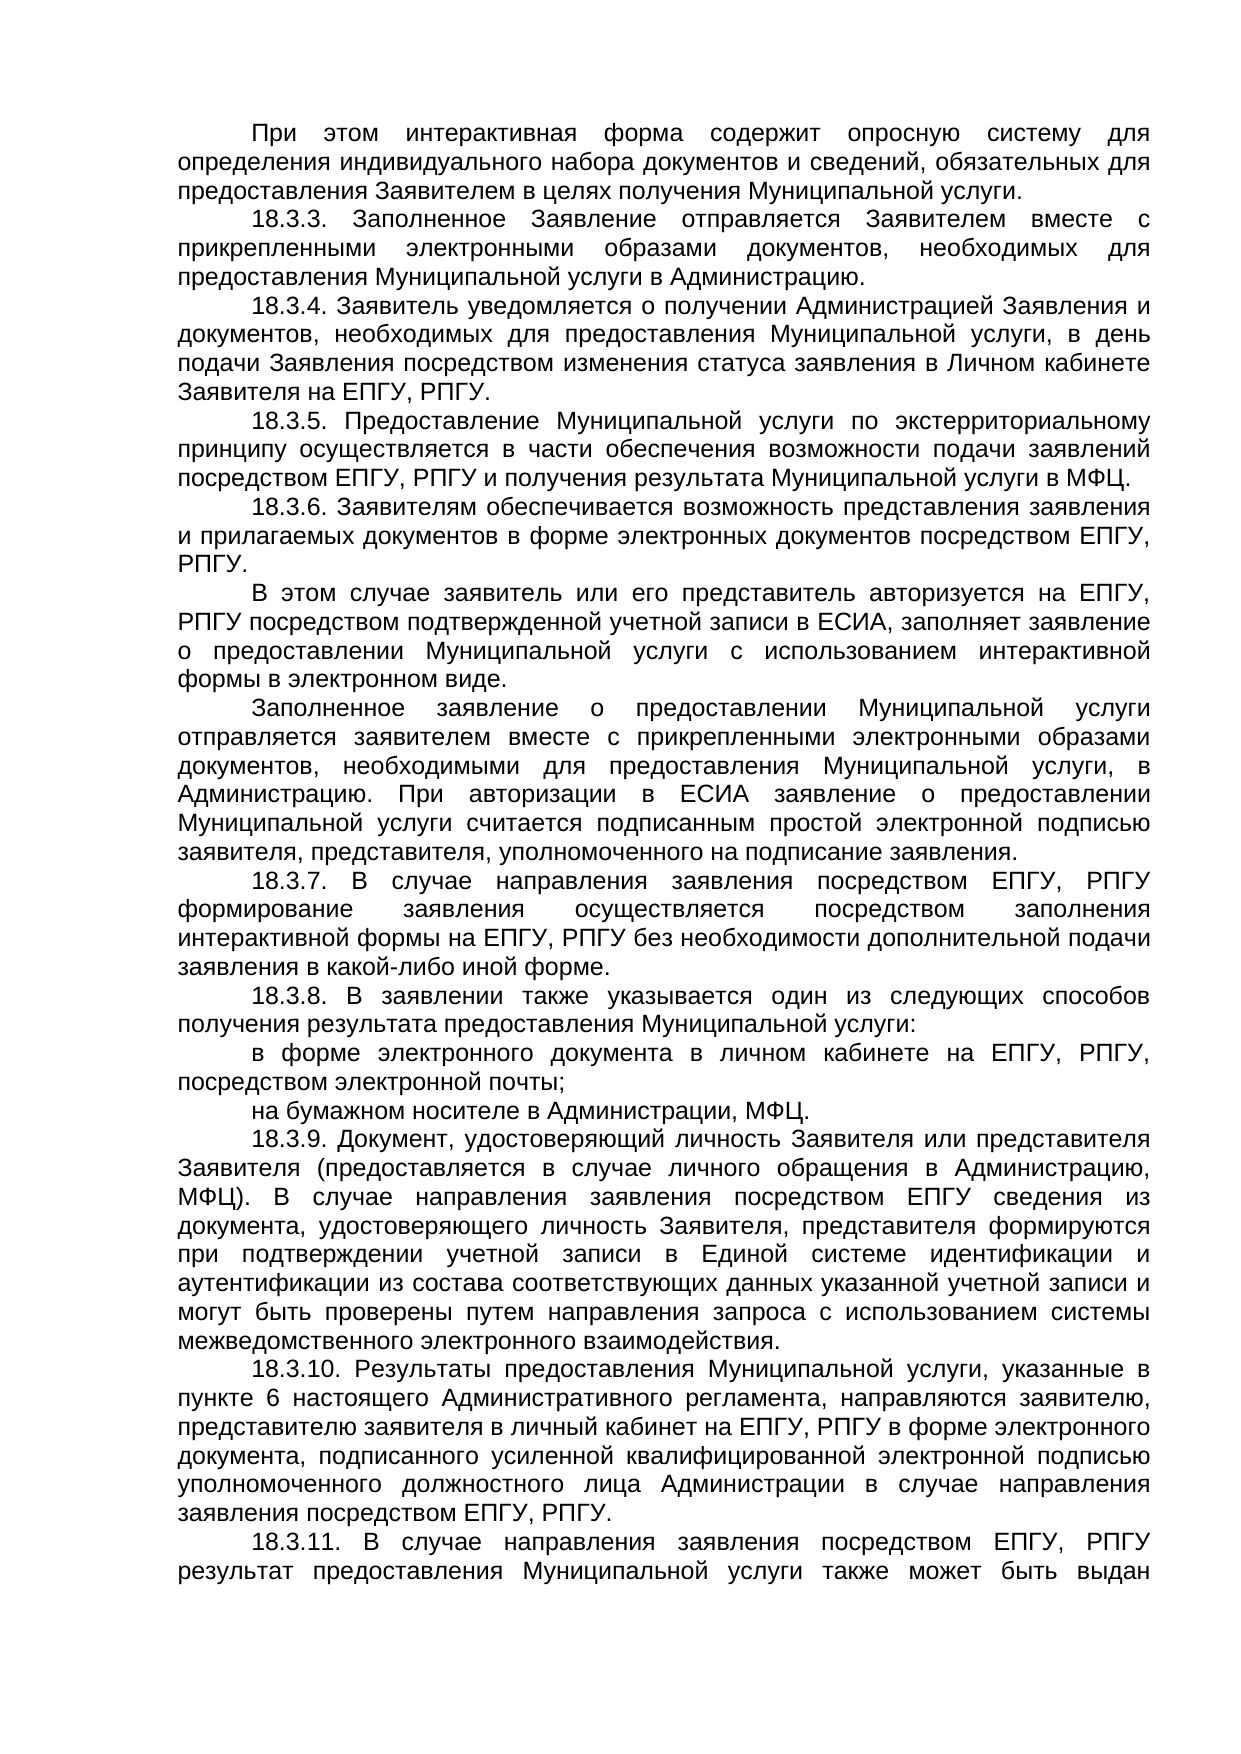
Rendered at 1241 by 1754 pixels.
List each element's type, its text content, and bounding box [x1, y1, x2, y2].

text 18.3.4. Заявитель уведомляется о получении Администрацией Заявления и документов, необходимых для предоставления Муниципальной услуги, в день подачи Заявления посредством изменения статуса заявления в Личном кабинете Заявителя на ЕПГУ, РПГУ. [177, 291, 1152, 406]
text 18.3.9. Документ, удостоверяющий личность Заявителя или представителя Заявителя (предоставляется в случае личного обращения в Администрацию, МФЦ). В случае направления заявления посредством ЕПГУ сведения из документа, удостоверяющего личность Заявителя, представителя формируются при подтверждении учетной записи в Единой системе идентификации и аутентификации из состава соответствующих данных указанной учетной записи и могут быть проверены путем направления запроса с использованием системы межведомственного электронного взаимодействия. [177, 1124, 1152, 1354]
text 18.3.10. Результаты предоставления Муниципальной услуги, указанные в пункте 6 настоящего Административного регламента, направляются заявителю, представителю заявителя в личный кабинет на ЕПГУ, РПГУ в форме электронного документа, подписанного усиленной квалифицированной электронной подписью уполномоченного должностного лица Администрации в случае направления заявления посредством ЕПГУ, РПГУ. [177, 1354, 1152, 1527]
text 18.3.7. В случае направления заявления посредством ЕПГУ, РПГУ формирование заявления осуществляется посредством заполнения интерактивной формы на ЕПГУ, РПГУ без необходимости дополнительной подачи заявления в какой-либо иной форме. [177, 866, 1152, 981]
text В этом случае заявитель или его представитель авторизуется на ЕПГУ, РПГУ посредством подтвержденной учетной записи в ЕСИА, заполняет заявление о предоставлении Муниципальной услуги с использованием интерактивной формы в электронном виде. [177, 578, 1152, 693]
text 18.3.5. Предоставление Муниципальной услуги по экстерриториальному принципу осуществляется в части обеспечения возможности подачи заявлений посредством ЕПГУ, РПГУ и получения результата Муниципальной услуги в МФЦ. [177, 406, 1152, 492]
text 18.3.6. Заявителям обеспечивается возможность представления заявления и прилагаемых документов в форме электронных документов посредством ЕПГУ, РПГУ. [177, 492, 1152, 578]
text Заполненное заявление о предоставлении Муниципальной услуги отправляется заявителем вместе с прикрепленными электронными образами документов, необходимыми для предоставления Муниципальной услуги, в Администрацию. При авторизации в ЕСИА заявление о предоставлении Муниципальной услуги считается подписанным простой электронной подписью заявителя, представителя, уполномоченного на подписание заявления. [177, 693, 1152, 866]
text на бумажном носителе в Администрации, МФЦ. [177, 1096, 1152, 1124]
text в форме электронного документа в личном кабинете на ЕПГУ, РПГУ, посредством электронной почты; [177, 1038, 1152, 1096]
text При этом интерактивная форма содержит опросную систему для определения индивидуального набора документов и сведений, обязательных для предоставления Заявителем в целях получения Муниципальной услуги. [177, 118, 1152, 204]
text 18.3.8. В заявлении также указывается один из следующих способов получения результата предоставления Муниципальной услуги: [177, 981, 1152, 1038]
text 18.3.3. Заполненное Заявление отправляется Заявителем вместе с прикрепленными электронными образами документов, необходимых для предоставления Муниципальной услуги в Администрацию. [177, 204, 1152, 291]
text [177, 1527, 1152, 1584]
